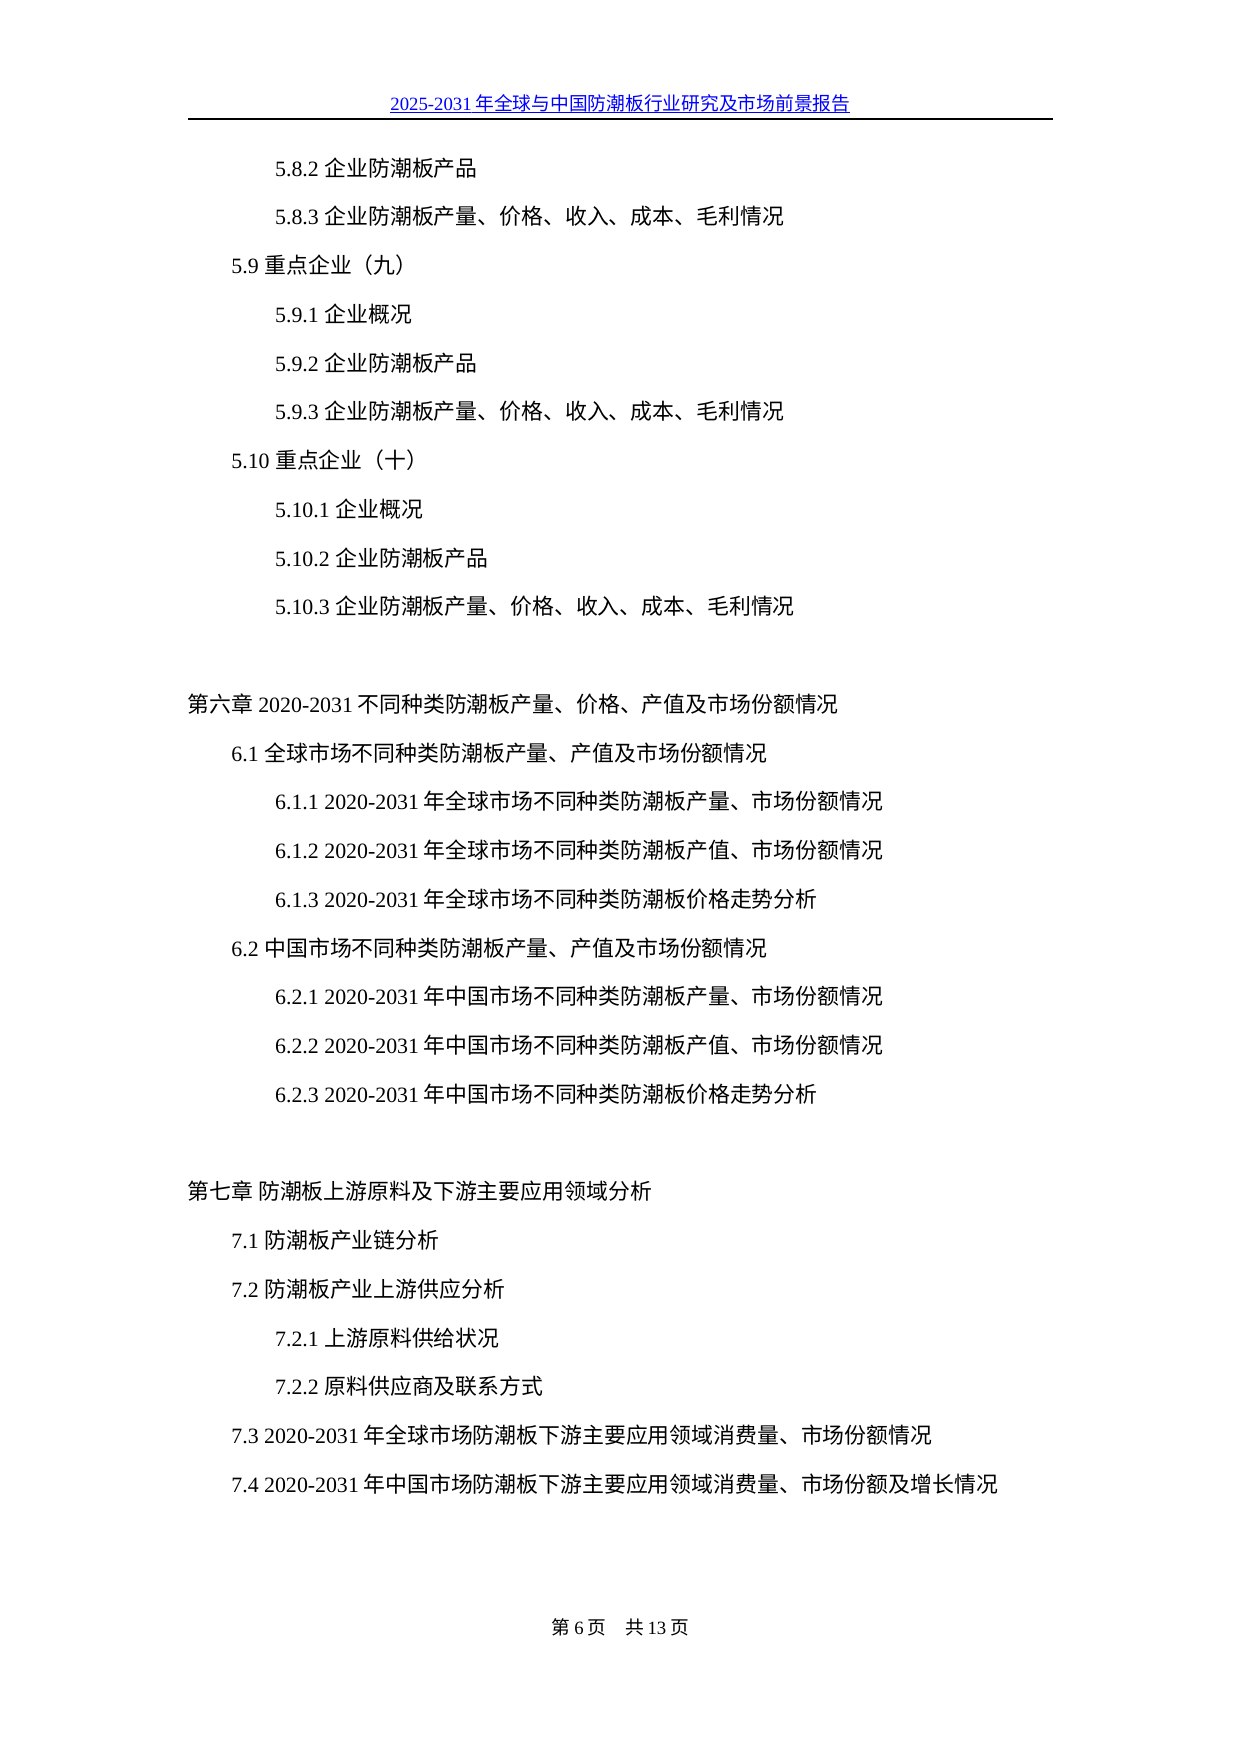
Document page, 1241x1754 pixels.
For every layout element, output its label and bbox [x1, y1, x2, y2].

text [187, 150, 1053, 1499]
